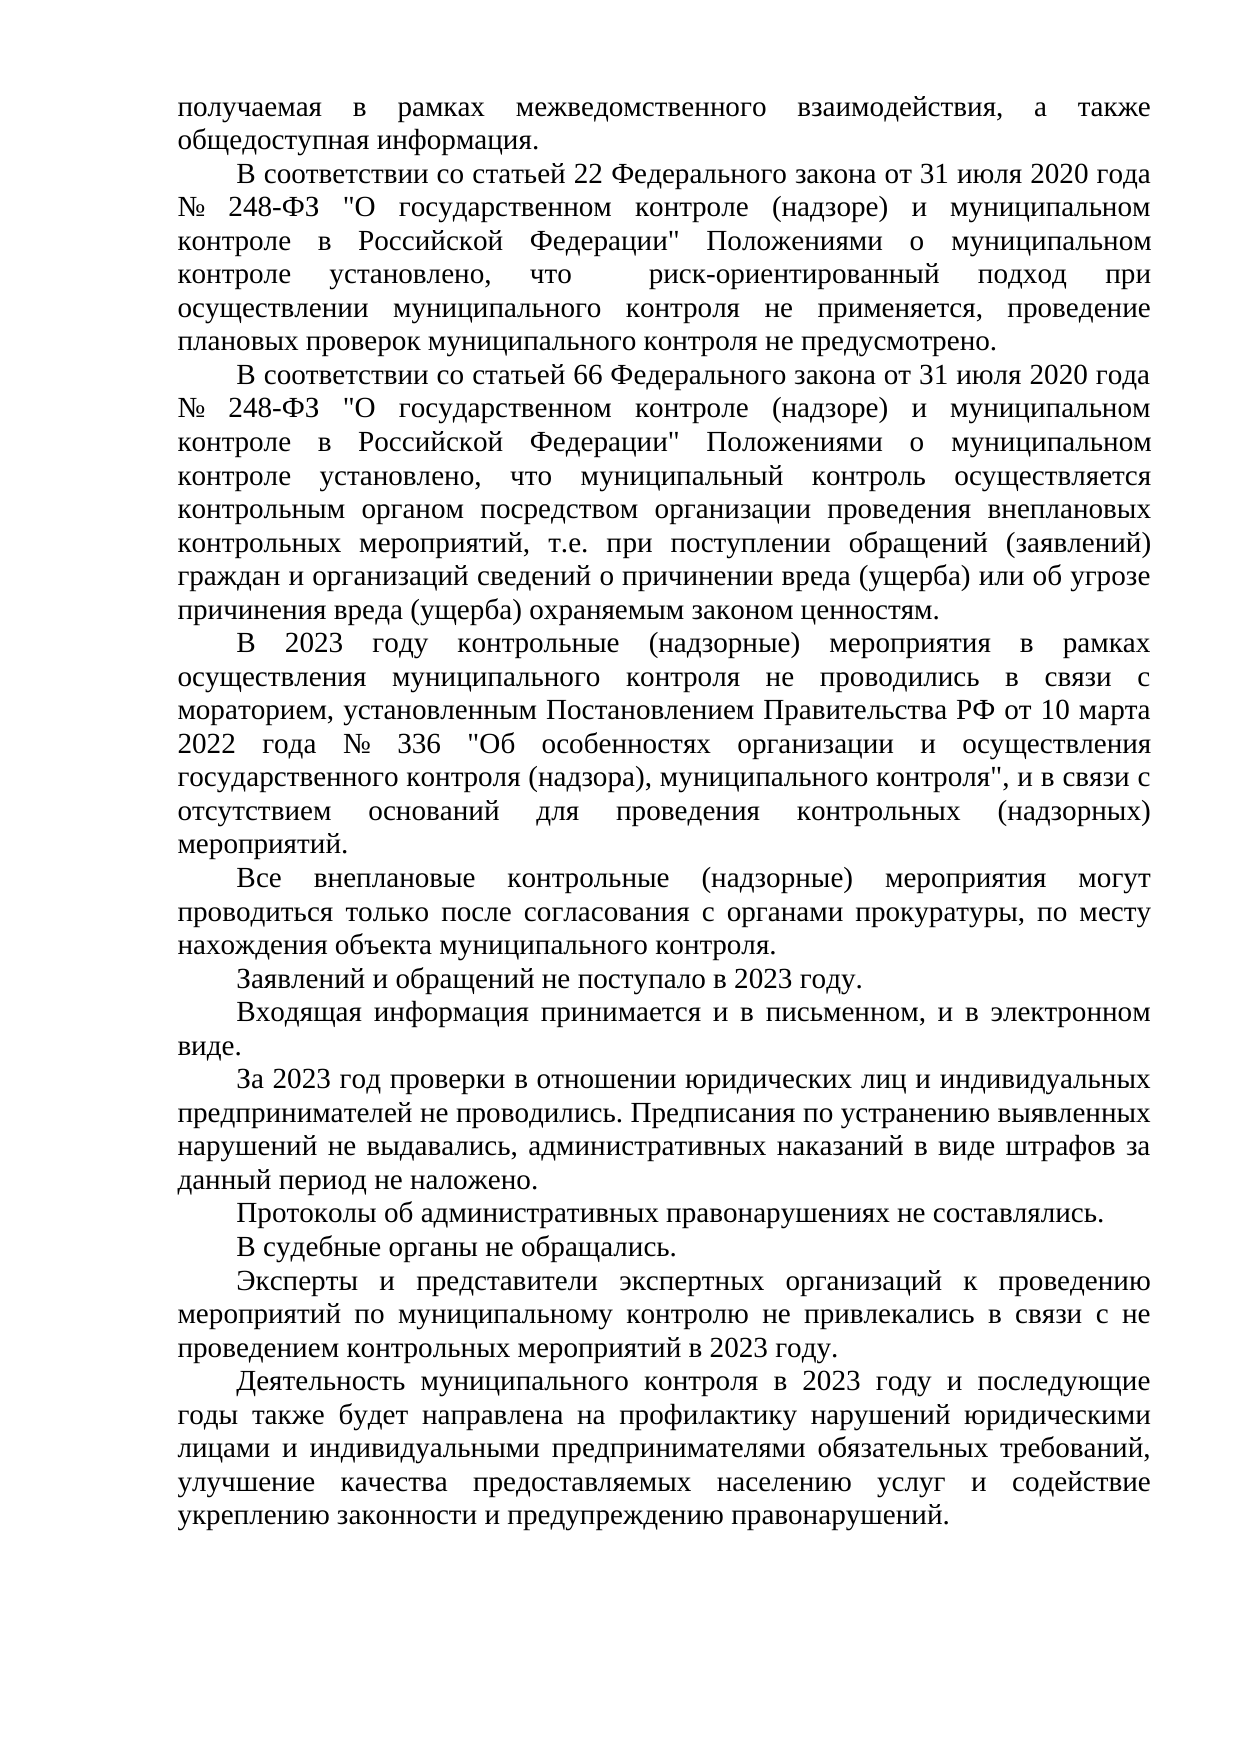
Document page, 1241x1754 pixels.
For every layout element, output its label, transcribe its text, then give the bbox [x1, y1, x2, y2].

text Входящая информация принимается и в письменном, и в электронном виде. [177, 994, 1152, 1061]
text Заявлений и обращений не поступало в 2023 году. [177, 961, 1152, 994]
text Деятельность муниципального контроля в 2023 году и последующие годы также будет направлена на профилактику нарушений юридическими лицами и индивидуальными предпринимателями обязательных требований, улучшение качества предоставляемых населению услуг и содействие укреплению законности и предупреждению правонарушений. [177, 1363, 1152, 1531]
text За 2023 год проверки в отношении юридических лиц и индивидуальных предпринимателей не проводились. Предписания по устранению выявленных нарушений не выдавались, административных наказаний в виде штрафов за данный период не наложено. [177, 1061, 1152, 1196]
text В соответствии со статьей 66 Федерального закона от 31 июля 2020 года № 248-ФЗ "О государственном контроле (надзоре) и муниципальном контроле в Российской Федерации" Положениями о муниципальном контроле установлено, что муниципальный контроль осуществляется контрольным органом посредством организации проведения внеплановых контрольных мероприятий, т.е. при поступлении обращений (заявлений) граждан и организаций сведений о причинении вреда (ущерба) или об угрозе причинения вреда (ущерба) охраняемым законом ценностям. [177, 357, 1152, 625]
text Протоколы об административных правонарушениях не составлялись. [177, 1196, 1152, 1229]
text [177, 89, 1152, 156]
text В 2023 году контрольные (надзорные) мероприятия в рамках осуществления муниципального контроля не проводились в связи с мораторием, установленным Постановлением Правительства РФ от 10 марта 2022 года № 336 "Об особенностях организации и осуществления государственного контроля (надзора), муниципального контроля", и в связи с отсутствием оснований для проведения контрольных (надзорных) мероприятий. [177, 625, 1152, 860]
text Эксперты и представители экспертных организаций к проведению мероприятий по муниципальному контролю не привлекались в связи с не проведением контрольных мероприятий в 2023 году. [177, 1263, 1152, 1363]
text В судебные органы не обращались. [177, 1229, 1152, 1263]
text В соответствии со статьей 22 Федерального закона от 31 июля 2020 года № 248-ФЗ "О государственном контроле (надзоре) и муниципальном контроле в Российской Федерации" Положениями о муниципальном контроле установлено, что риск-ориентированный подход при осуществлении муниципального контроля не применяется, проведение плановых проверок муниципального контроля не предусмотрено. [177, 156, 1152, 357]
text Все внеплановые контрольные (надзорные) мероприятия могут проводиться только после согласования с органами прокуратуры, по месту нахождения объекта муниципального контроля. [177, 860, 1152, 961]
